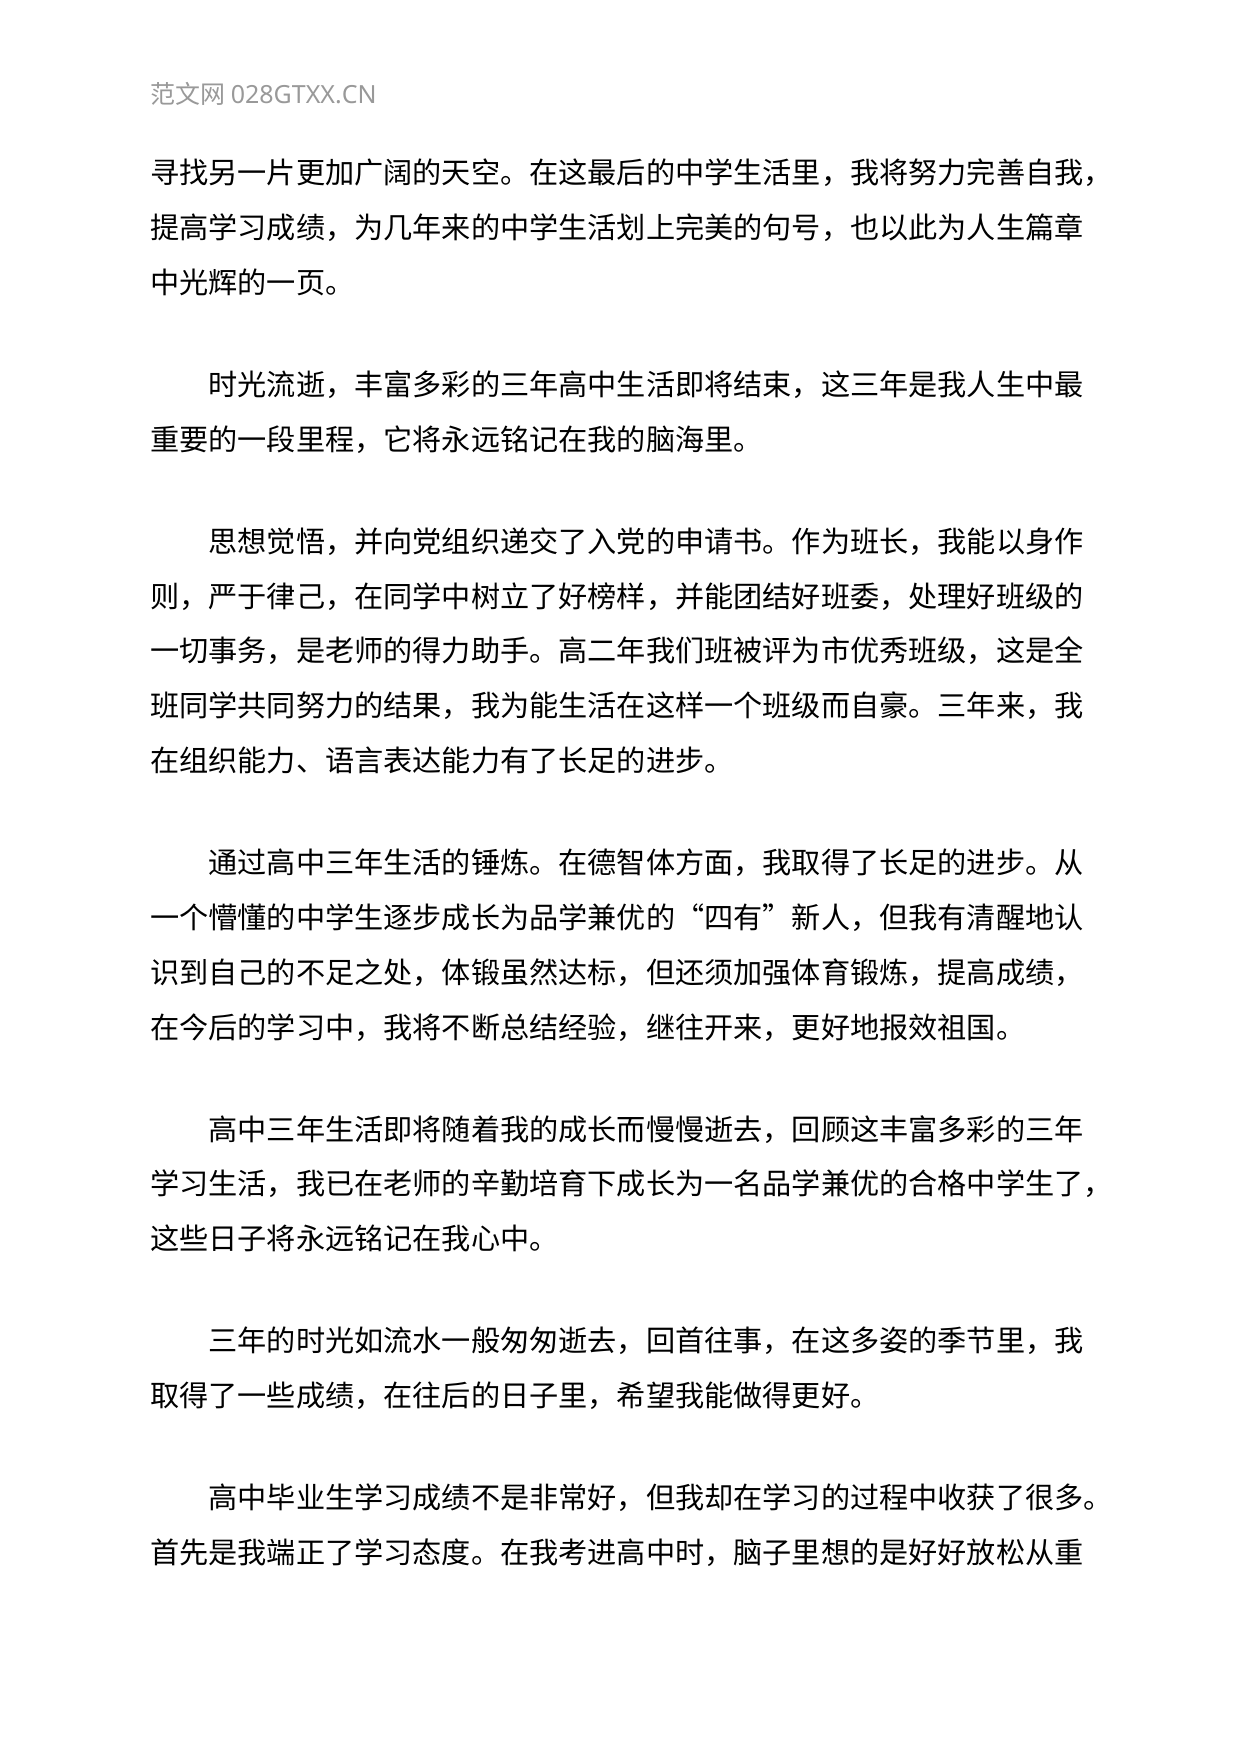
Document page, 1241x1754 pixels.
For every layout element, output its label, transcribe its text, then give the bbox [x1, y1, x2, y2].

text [150, 150, 1090, 302]
text 思想觉悟，并向党组织递交了入党的申请书。作为班长，我能以身作则，严于律己，在同学中树立了好榜样，并能团结好班委，处理好班级的一切事务，是老师的得力助手。高二年我们班被评为市优秀班级，这是全班同学共同努力的结果，我为能生活在这样一个班级而自豪。三年来，我在组织能力、语言表达能力有了长足的进步。 [150, 518, 1090, 780]
text 三年的时光如流水一般匆匆逝去，回首往事，在这多姿的季节里，我取得了一些成绩，在往后的日子里，希望我能做得更好。 [150, 1318, 1090, 1415]
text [150, 1474, 1090, 1571]
text 时光流逝，丰富多彩的三年高中生活即将结束，这三年是我人生中最重要的一段里程，它将永远铭记在我的脑海里。 [150, 362, 1090, 459]
text 通过高中三年生活的锤炼。在德智体方面，我取得了长足的进步。从一个懵懂的中学生逐步成长为品学兼优的“四有”新人，但我有清醒地认识到自己的不足之处，体锻虽然达标，但还须加强体育锻炼，提高成绩，在今后的学习中，我将不断总结经验，继往开来，更好地报效祖国。 [150, 839, 1090, 1047]
text 高中三年生活即将随着我的成长而慢慢逝去，回顾这丰富多彩的三年学习生活，我已在老师的辛勤培育下成长为一名品学兼优的合格中学生了，这些日子将永远铭记在我心中。 [150, 1106, 1090, 1258]
